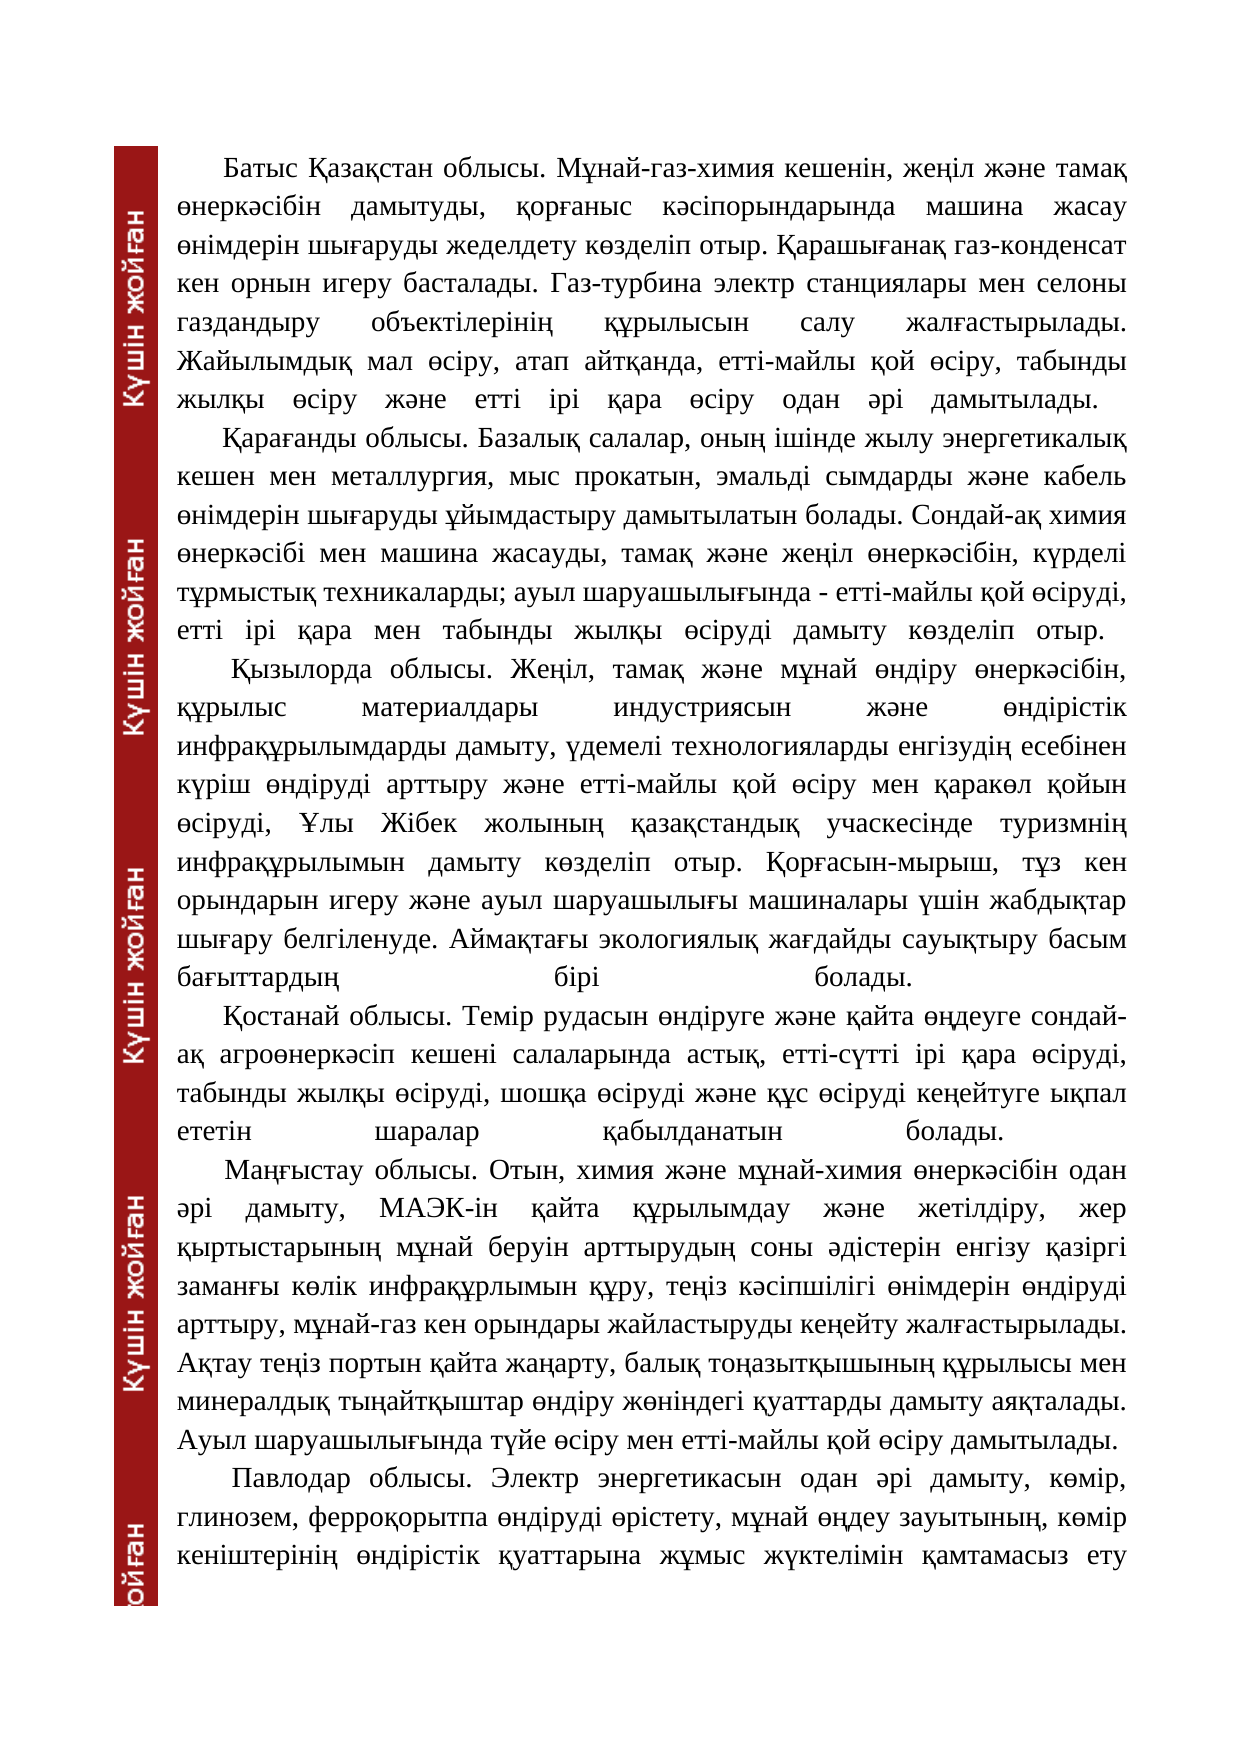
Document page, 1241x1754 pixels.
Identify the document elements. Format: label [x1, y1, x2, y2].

picture [114, 146, 158, 150]
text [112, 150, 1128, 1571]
picture [114, 1571, 158, 1606]
